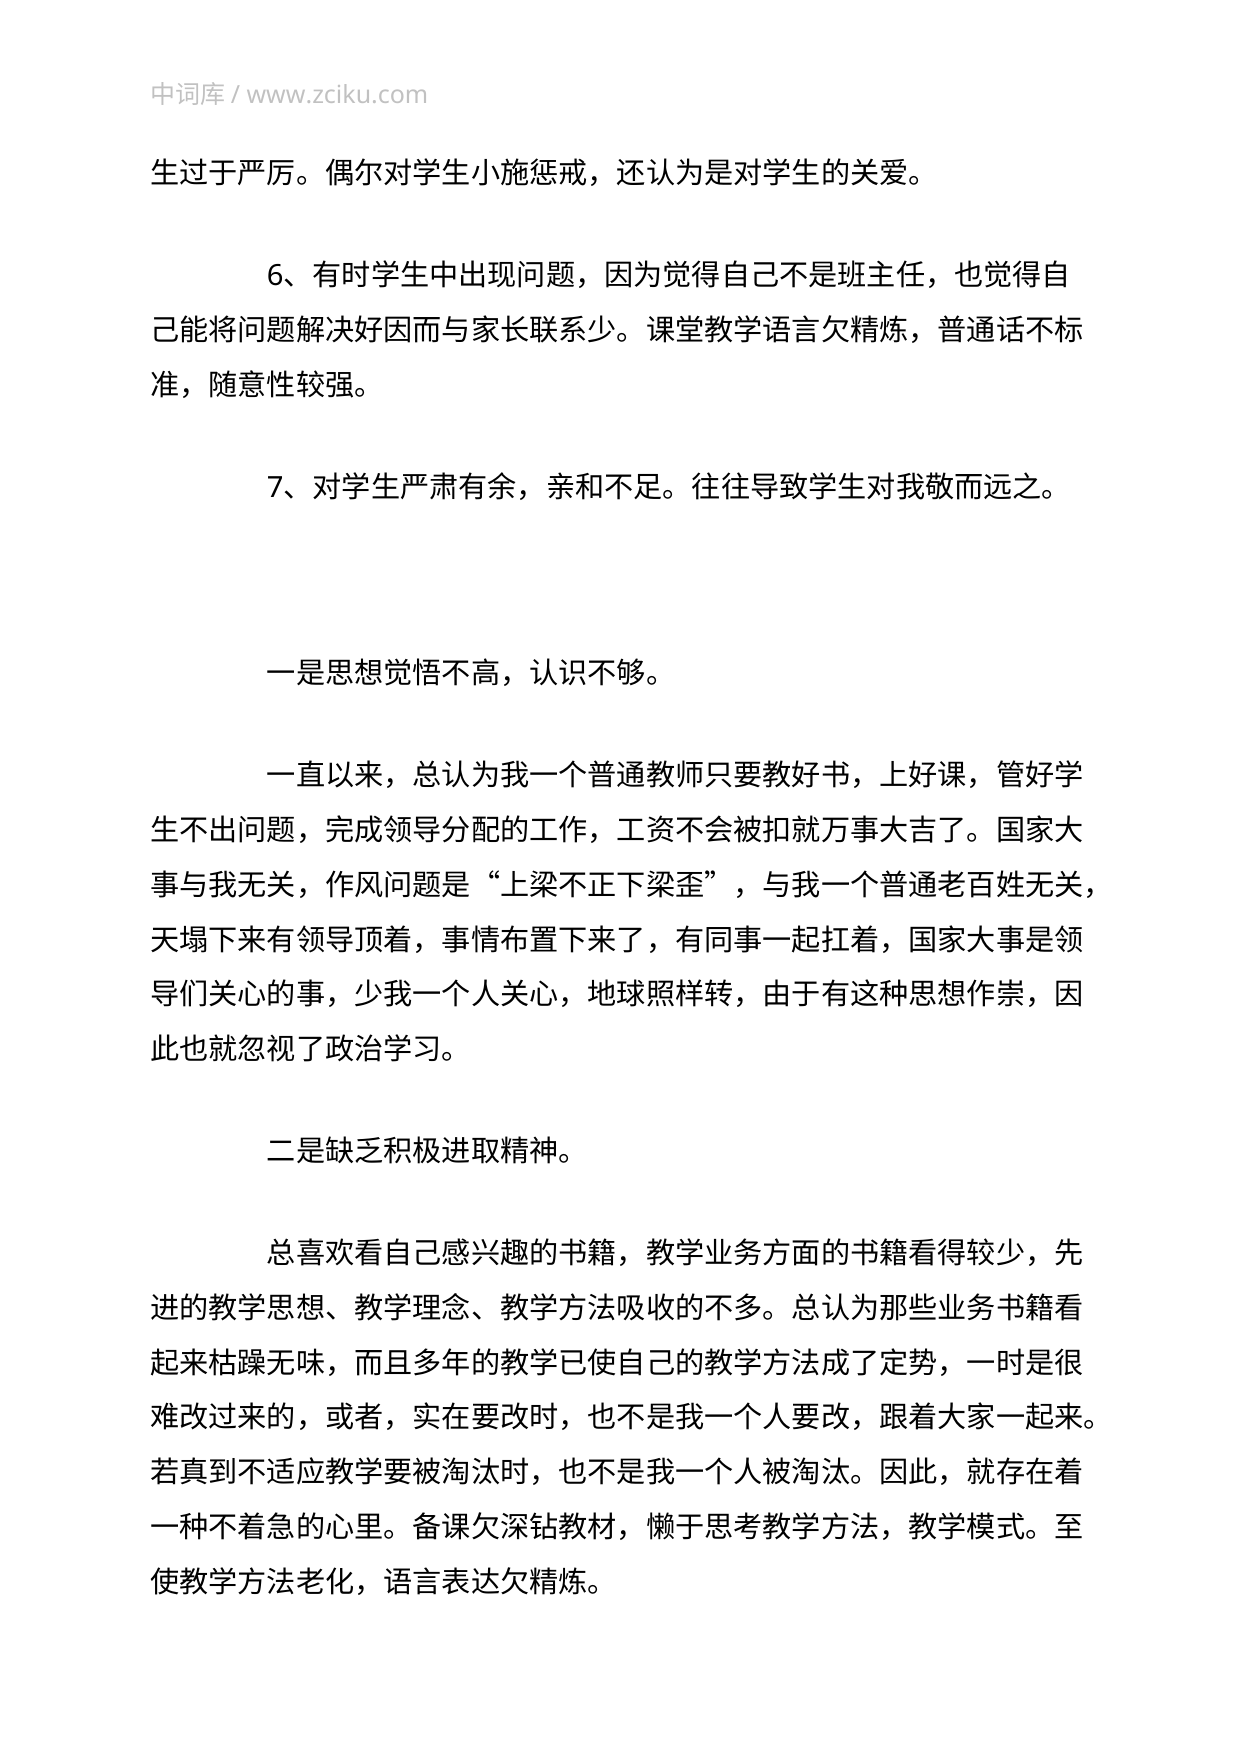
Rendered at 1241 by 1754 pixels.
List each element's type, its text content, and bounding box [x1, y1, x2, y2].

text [150, 150, 1090, 192]
text 6、有时学生中出现问题，因为觉得自己不是班主任，也觉得自己能将问题解决好因而与家长联系少。课堂教学语言欠精炼，普通话不标准，随意性较强。 [150, 252, 1090, 404]
text 一直以来，总认为我一个普通教师只要教好书，上好课，管好学生不出问题，完成领导分配的工作，工资不会被扣就万事大吉了。国家大事与我无关，作风问题是“上梁不正下梁歪”，与我一个普通老百姓无关，天塌下来有领导顶着，事情布置下来了，有同事一起扛着，国家大事是领导们关心的事，少我一个人关心，地球照样转，由于有这种思想作崇，因此也就忽视了政治学习。 [150, 751, 1090, 1068]
text 总喜欢看自己感兴趣的书籍，教学业务方面的书籍看得较少，先进的教学思想、教学理念、教学方法吸收的不多。总认为那些业务书籍看起来枯躁无味，而且多年的教学已使自己的教学方法成了定势，一时是很难改过来的，或者，实在要改时，也不是我一个人要改，跟着大家一起来。若真到不适应教学要被淘汰时，也不是我一个人被淘汰。因此，就存在着一种不着急的心里。备课欠深钻教材，懒于思考教学方法，教学模式。至使教学方法老化，语言表达欠精炼。 [150, 1229, 1090, 1601]
text 一是思想觉悟不高，认识不够。 [150, 649, 1090, 692]
text 7、对学生严肃有余，亲和不足。往往导致学生对我敬而远之。 [150, 463, 1090, 506]
text 二是缺乏积极进取精神。 [150, 1128, 1090, 1170]
